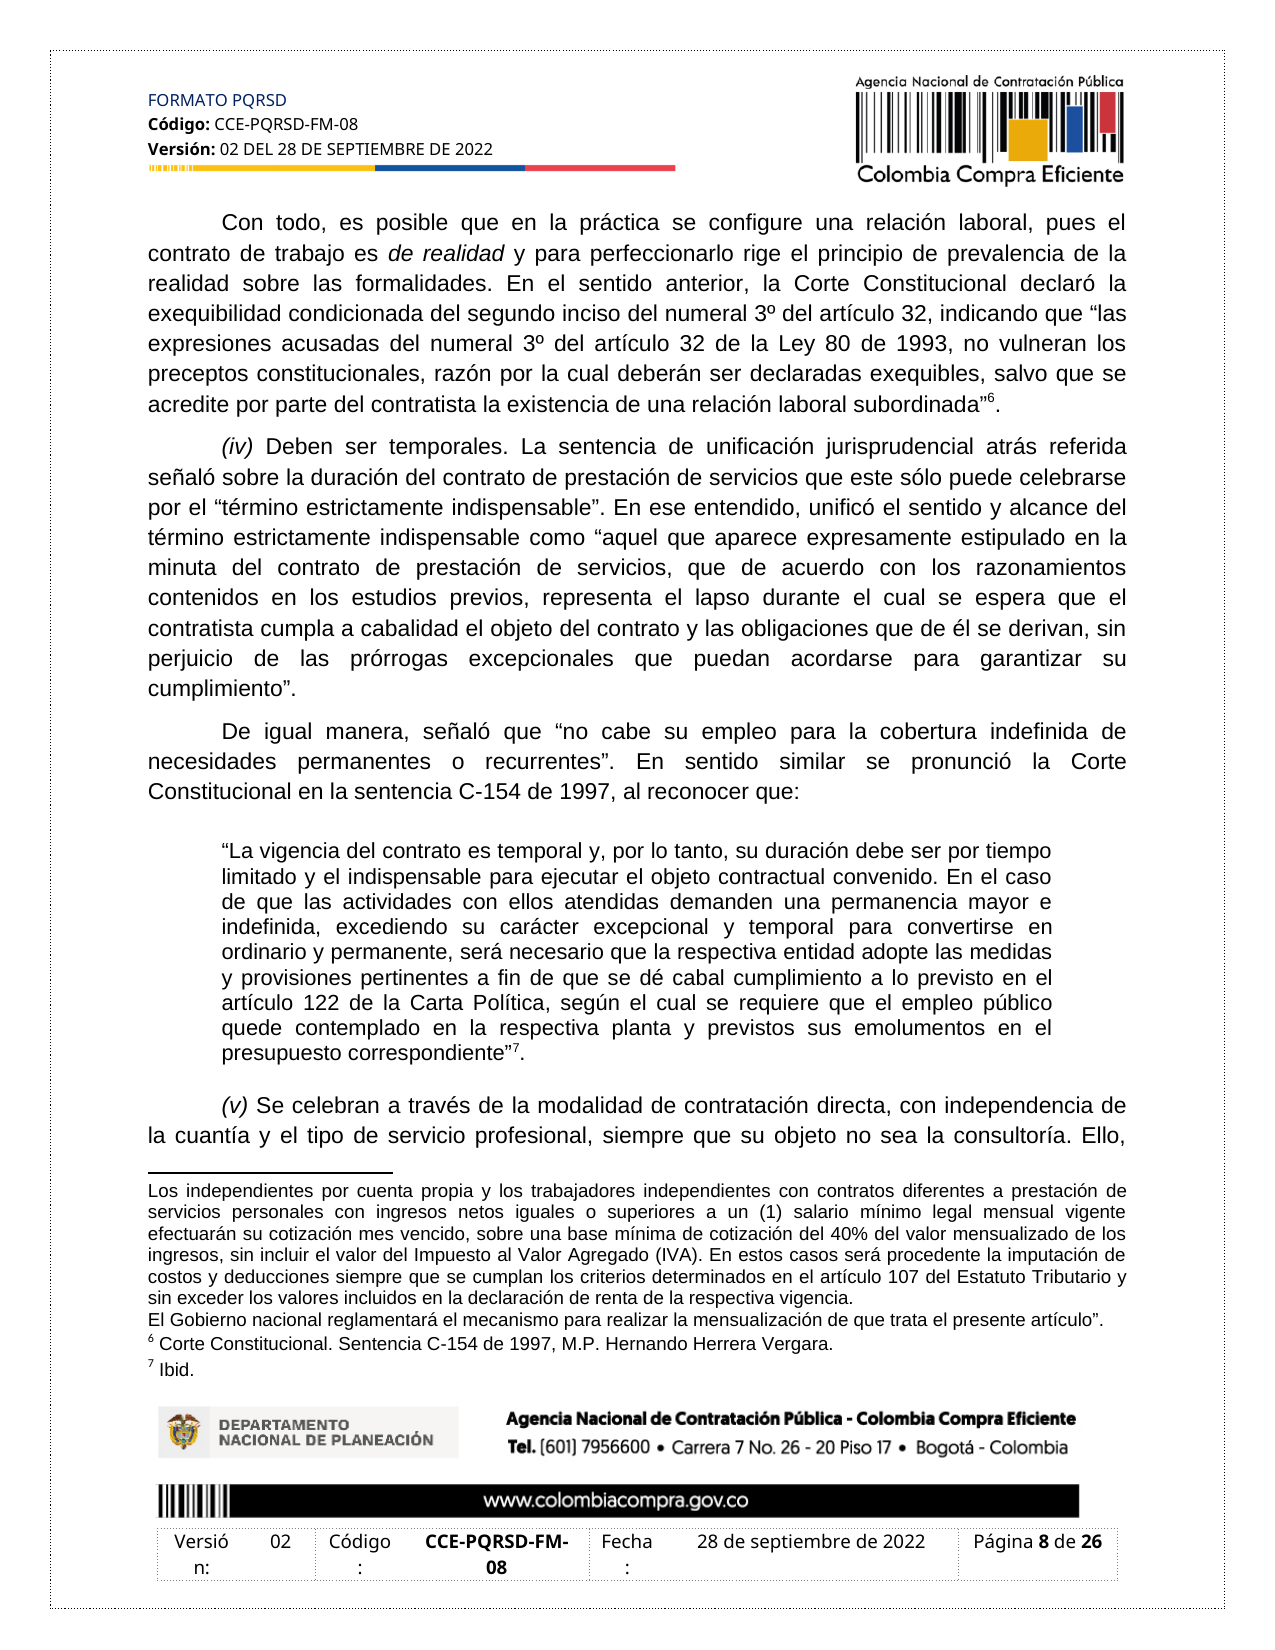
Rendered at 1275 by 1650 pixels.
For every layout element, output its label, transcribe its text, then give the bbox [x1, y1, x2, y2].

picture [147, 160, 679, 174]
picture [147, 1381, 1090, 1528]
text (v) Se celebran a través de la modalidad de contratación directa, con independencia de la cuantía y el tipo de servicio profesional, siempre que su objeto no sea la consultoría. Ello, toda vez que, según lo indicó el Consejo de Estado en otra Sentencia de Unificación Jurisprudencial del año 2013, si bien en ambos existe un componente intelectual y profesional, el objeto del contrato de consultoría es especial y debe celebrarse, por regla general, mediante un concurso de méritos. Lo anterior, también se deriva del artículo 2, numeral 4º, literal h) de la Ley 1150 de 2007, al señalar que procede la contratación directa para la prestación de servicios profesionales y de apoyo a la gestión o para la ejecución de trabajos artísticos que solo pueden encomendarse a determinadas personas. [148, 1092, 1127, 1148]
text (iv) Deben ser temporales. La sentencia de unificación jurisprudencial atrás referida señaló sobre la duración del contrato de prestación de servicios que este sólo puede celebrarse por el “término estrictamente indispensable”. En ese entendido, unificó el sentido y alcance del término estrictamente indispensable como “aquel que aparece expresamente estipulado en la minuta del contrato de prestación de servicios, que de acuerdo con los razonamientos contenidos en los estudios previos, representa el lapso durante el cual se espera que el contratista cumpla a cabalidad el objeto del contrato y las obligaciones que de él se derivan, sin perjuicio de las prórrogas excepcionales que puedan acordarse para garantizar su cumplimiento”. [148, 433, 1127, 701]
text “La vigencia del contrato es temporal y, por lo tanto, su duración debe ser por tiempo limitado y el indispensable para ejecutar el objeto contractual convenido. En el caso de que las actividades con ellos atendidas demanden una permanencia mayor e indefinida, excediendo su carácter excepcional y temporal para convertirse en ordinario y permanente, será necesario que la respectiva entidad adopte las medidas y provisiones pertinentes a fin de que se dé cabal cumplimiento a lo previsto en el artículo 122 de la Carta Política, según el cual se requiere que el empleo público quede contemplado en la respectiva planta y previstos sus emolumentos en el presupuesto correspondiente”. [221, 838, 1053, 1065]
text Con todo, es posible que en la práctica se configure una relación laboral, pues el contrato de trabajo es de realidad y para perfeccionarlo rige el principio de prevalencia de la realidad sobre las formalidades. En el sentido anterior, la Corte Constitucional declaró la exequibilidad condicionada del segundo inciso del numeral 3º del artículo 32, indicando que “las expresiones acusadas del numeral 3º del artículo 32 de la Ley 80 de 1993, no vulneran los preceptos constitucionales, razón por la cual deberán ser declaradas exequibles, salvo que se acredite por parte del contratista la existencia de una relación laboral subordinada”. [148, 209, 1127, 417]
picture [855, 75, 1128, 187]
text De igual manera, señaló que “no cabe su empleo para la cobertura indefinida de necesidades permanentes o recurrentes”. En sentido similar se pronunció la Corte Constitucional en la sentencia C-154 de 1997, al reconocer que: [148, 718, 1127, 804]
